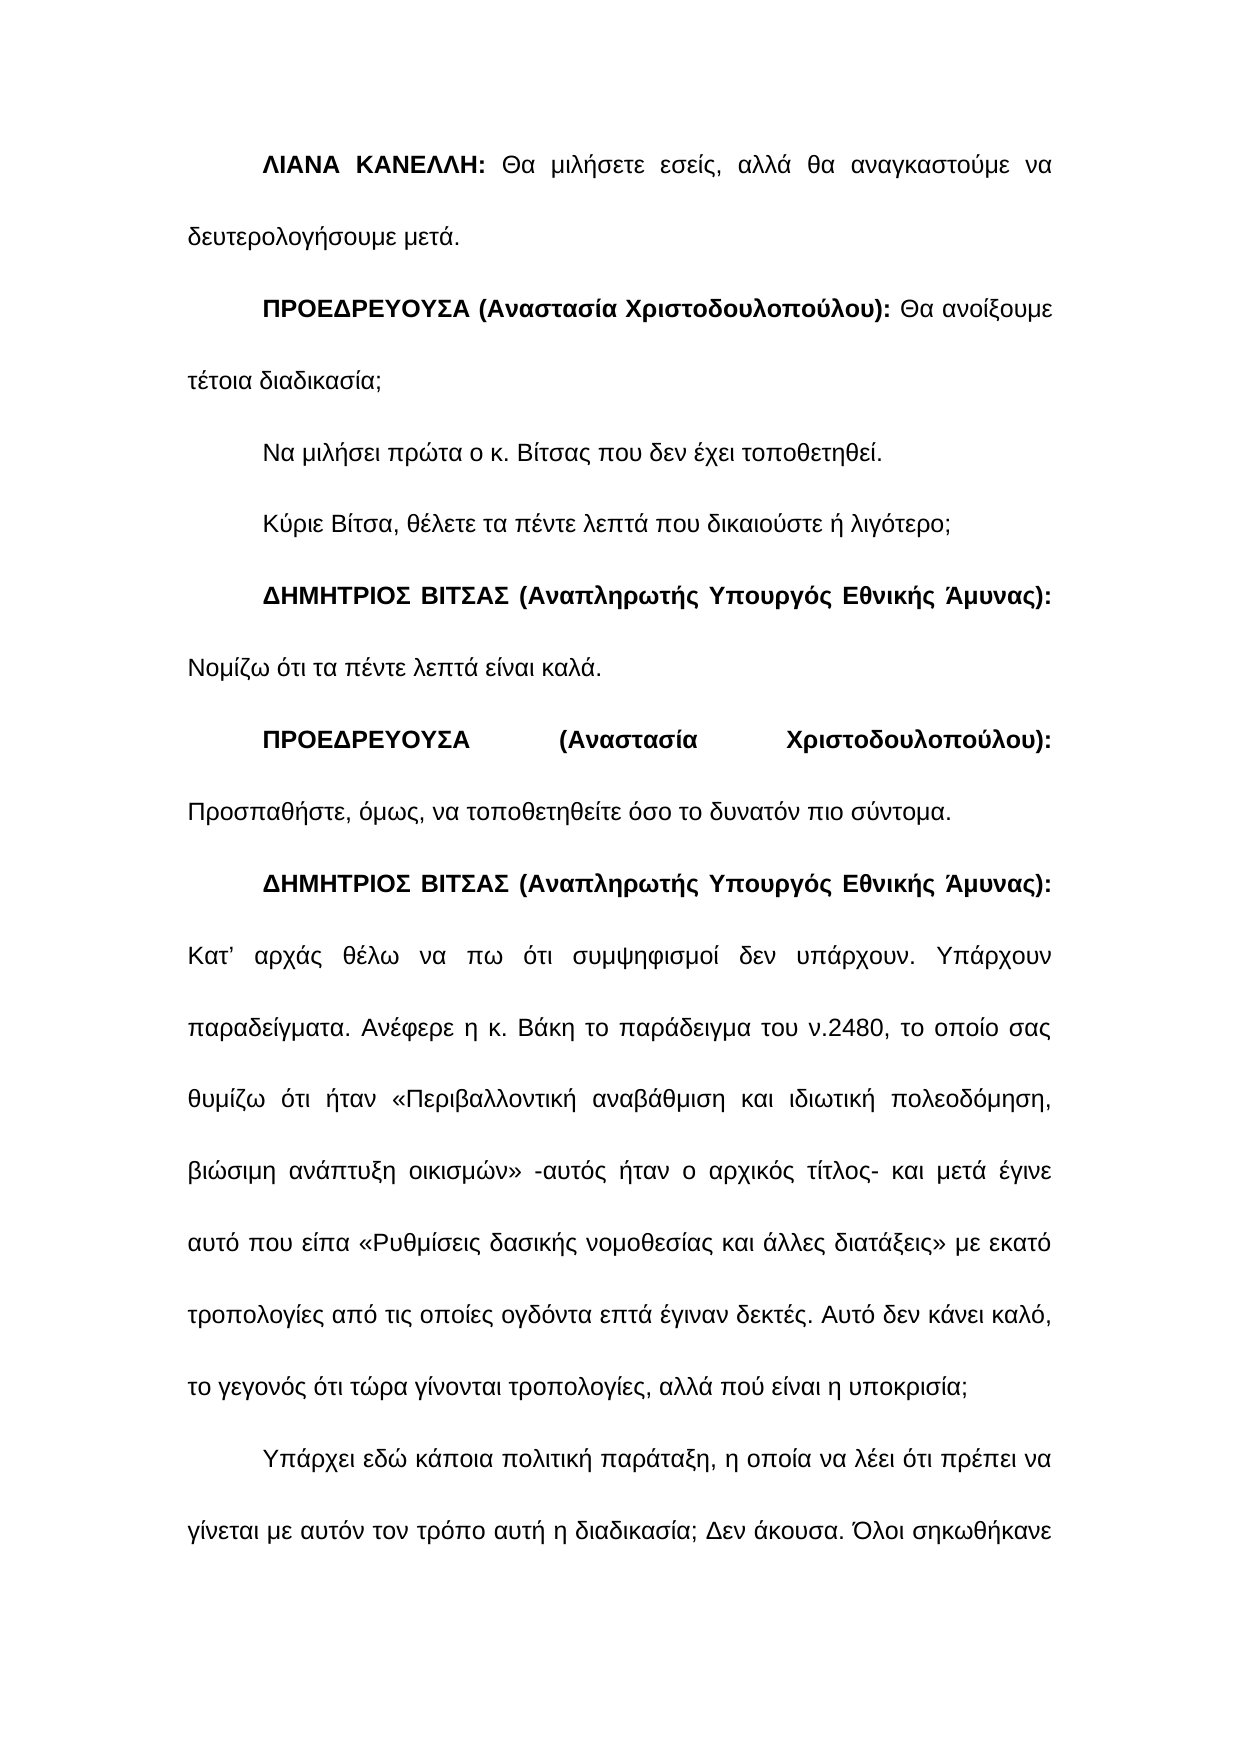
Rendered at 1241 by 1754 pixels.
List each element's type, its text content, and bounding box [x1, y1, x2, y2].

text ΛΙΑΝΑ ΚΑΝΕΛΛΗ: Θα μιλήσετε εσείς, αλλά θα αναγκαστούμε να δευτερολογήσουμε μετά. [187, 150, 1053, 251]
text ΔΗΜΗΤΡΙΟΣ ΒΙΤΣΑΣ (Αναπληρωτής Υπουργός Εθνικής Άμυνας): Νομίζω ότι τα πέντε λεπτά είναι καλά. [187, 581, 1053, 682]
text ΔΗΜΗΤΡΙΟΣ ΒΙΤΣΑΣ (Αναπληρωτής Υπουργός Εθνικής Άμυνας): Κατ’ αρχάς θέλω να πω ότι συμψηφισμοί δεν υπάρχουν. Υπάρχουν παραδείγματα. Ανέφερε η κ. Βάκη το παράδειγμα του ν.2480, το οποίο σας θυμίζω ότι ήταν «Περιβαλλοντική αναβάθμιση και ιδιωτική πολεοδόμηση, βιώσιμη ανάπτυξη οικισμών» -αυτός ήταν ο αρχικός τίτλος- και μετά έγινε αυτό που είπα «Ρυθμίσεις δασικής νομοθεσίας και άλλες διατάξεις» με εκατό τροπολογίες από τις οποίες ογδόντα επτά έγιναν δεκτές. Αυτό δεν κάνει καλό, το γεγονός ότι τώρα γίνονται τροπολογίες, αλλά πού είναι η υποκρισία; [187, 869, 1053, 1401]
text ΠΡΟΕΔΡΕΥΟΥΣΑ (Αναστασία Χριστοδουλοπούλου): Προσπαθήστε, όμως, να τοποθετηθείτε όσο το δυνατόν πιο σύντομα. [187, 725, 1053, 826]
text ΠΡΟΕΔΡΕΥΟΥΣΑ (Αναστασία Χριστοδουλοπούλου): Θα ανοίξουμε τέτοια διαδικασία; [187, 294, 1053, 394]
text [187, 1444, 1053, 1544]
text Κύριε Βίτσα, θέλετε τα πέντε λεπτά που δικαιούστε ή λιγότερο; [187, 509, 1053, 538]
text Να μιλήσει πρώτα ο κ. Βίτσας που δεν έχει τοποθετηθεί. [187, 437, 1053, 466]
